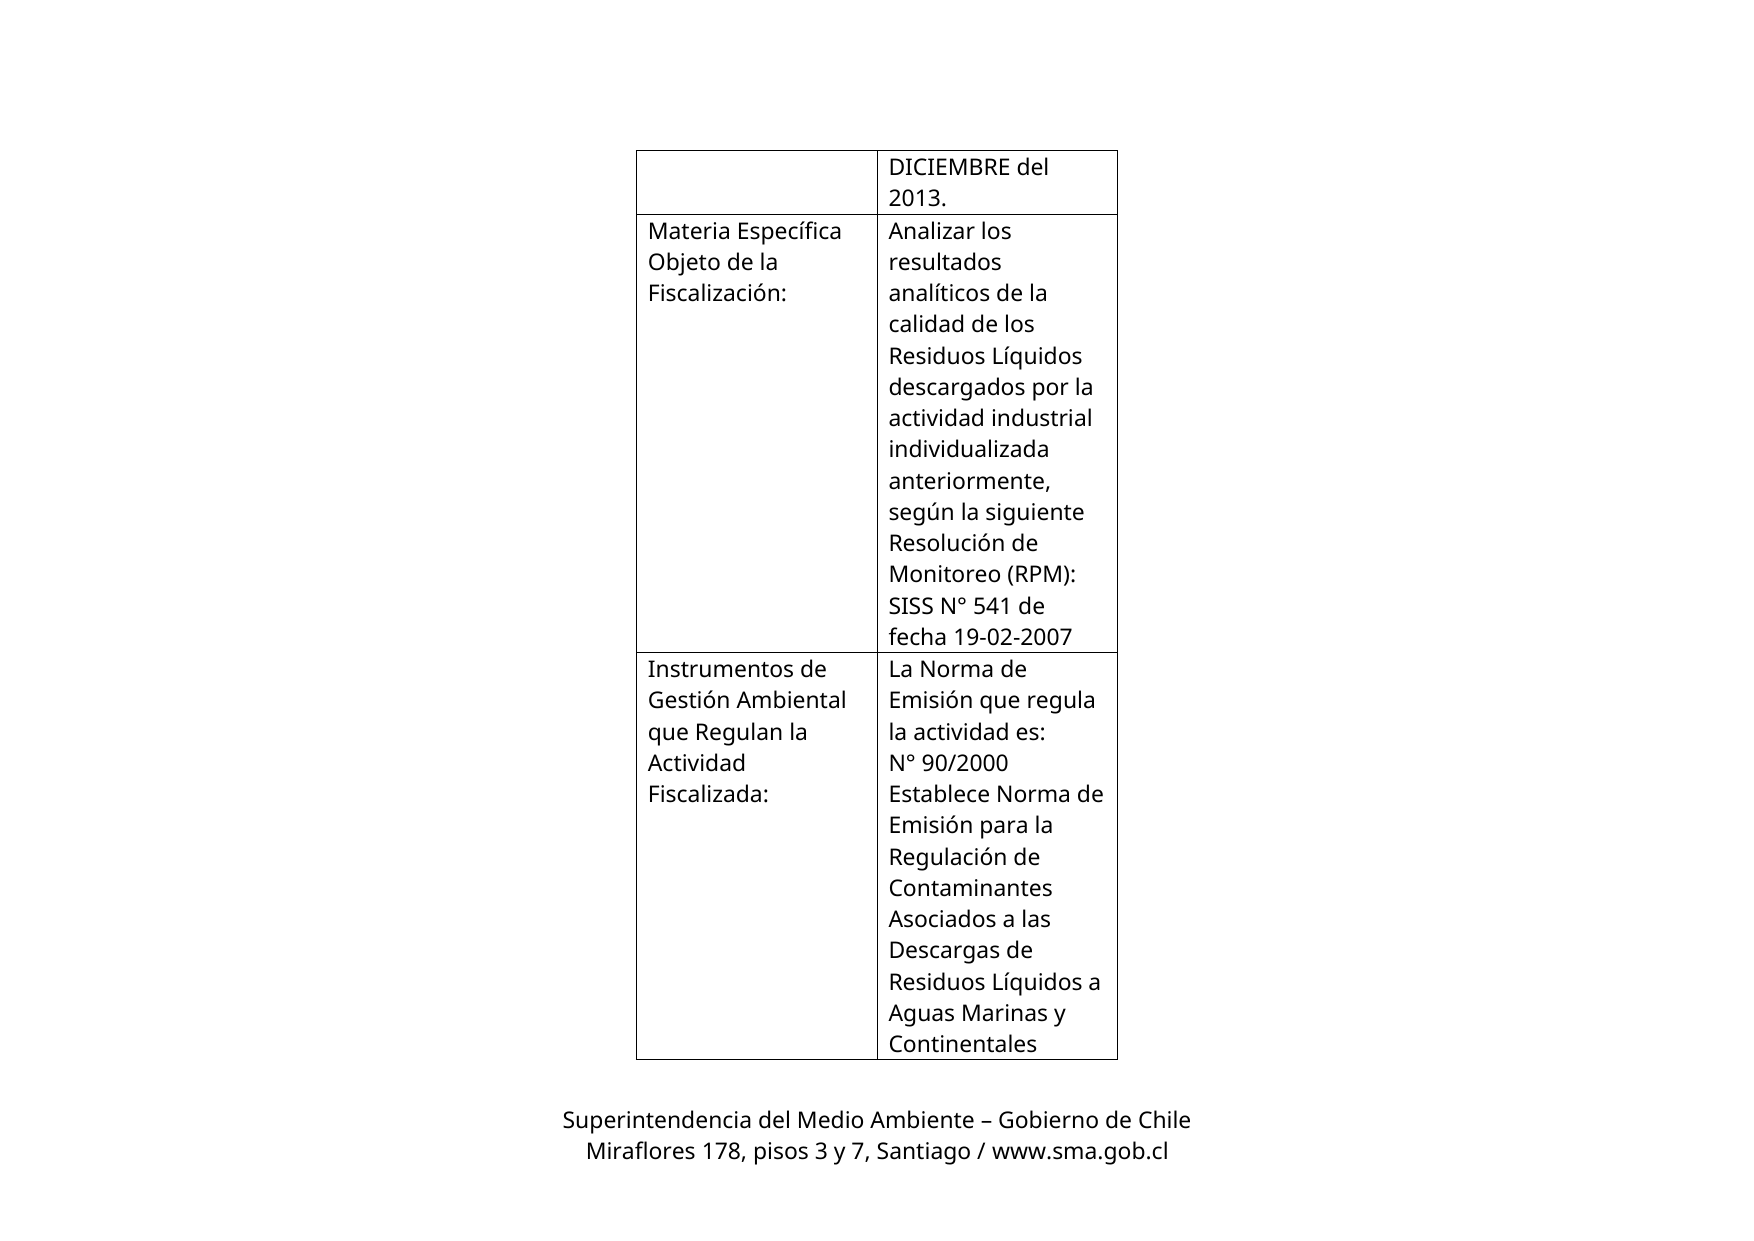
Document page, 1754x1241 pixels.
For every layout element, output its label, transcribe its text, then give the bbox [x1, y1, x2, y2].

table_cell Analizar los resultados analíticos de la calidad de los Residuos Líquidos descargados por la actividad industrial individualizada anteriormente, según la siguiente Resolución de Monitoreo (RPM): SISS N° 541 de fecha 19-02-2007 [878, 215, 1117, 652]
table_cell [637, 653, 877, 1059]
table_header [637, 151, 877, 213]
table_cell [878, 653, 1117, 1059]
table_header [878, 151, 1117, 213]
table_cell Materia Específica Objeto de la Fiscalización: [637, 215, 877, 652]
